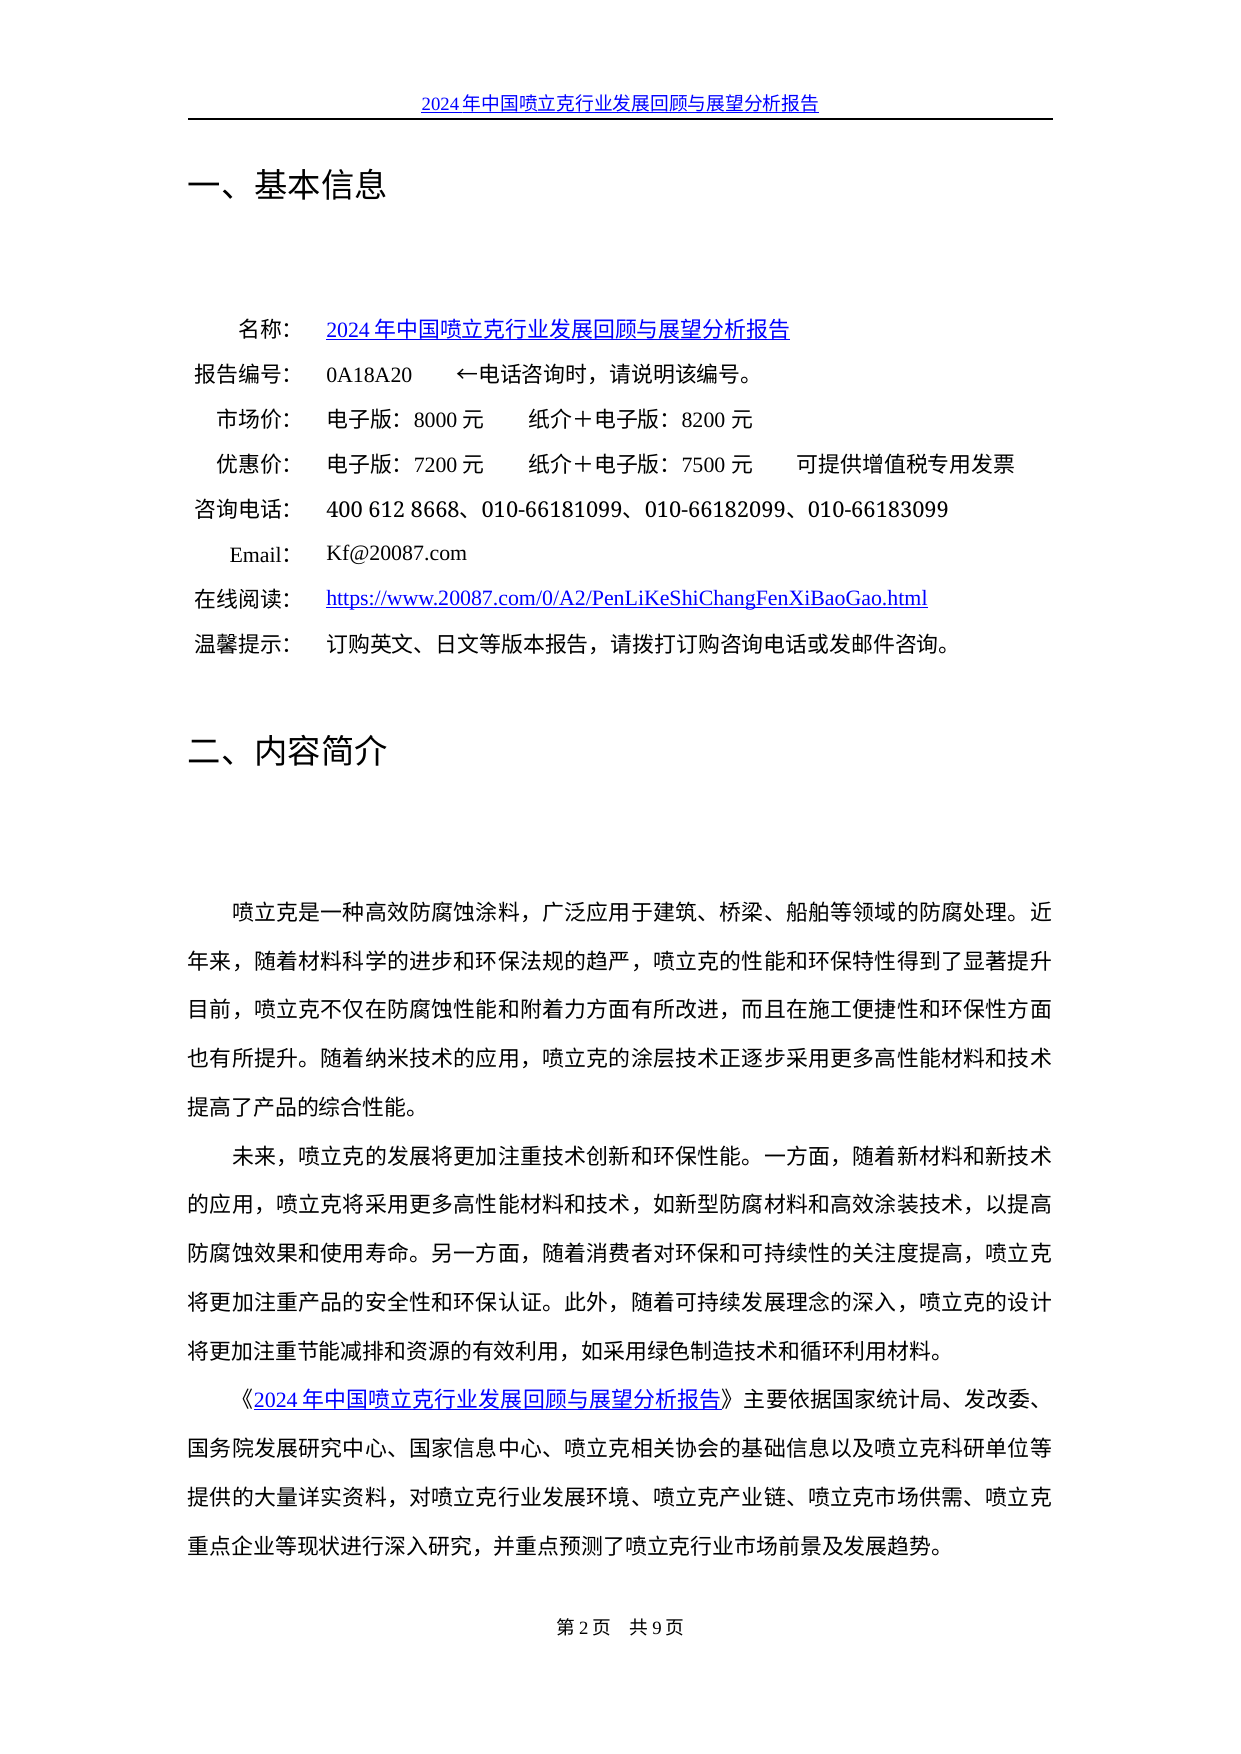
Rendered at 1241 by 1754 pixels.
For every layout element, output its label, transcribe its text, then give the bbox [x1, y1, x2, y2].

table_cell 订购英文、日文等版本报告，请拨打订购咨询电话或发邮件咨询。 [315, 627, 1073, 672]
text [187, 894, 1053, 1561]
table_cell 0A18A20 ←电话咨询时，请说明该编号。 [315, 357, 1073, 402]
table_cell 电子版：8000 元 纸介＋电子版：8200 元 [315, 402, 1073, 447]
title 二、内容简介 [187, 717, 1053, 782]
title 一、基本信息 [187, 150, 1053, 215]
table_header 2024年中国喷立克行业发展回顾与展望分析报告 [315, 312, 1073, 357]
table_cell 温馨提示： [167, 627, 315, 672]
table_cell [315, 582, 1073, 627]
table_cell 在线阅读： [167, 582, 315, 627]
table_cell 优惠价： [167, 447, 315, 492]
table_cell Kf@20087.com [315, 537, 1073, 582]
table_cell 市场价： [167, 402, 315, 447]
table_cell 报告编号： [167, 357, 315, 402]
table_cell 咨询电话： [167, 492, 315, 537]
table_cell 电子版：7200 元 纸介＋电子版：7500 元 可提供增值税专用发票 [315, 447, 1073, 492]
table_cell Email： [167, 537, 315, 582]
table_header 名称： [167, 312, 315, 357]
table_cell 400 612 8668、010-66181099、010-66182099、010-66183099 [315, 492, 1073, 537]
